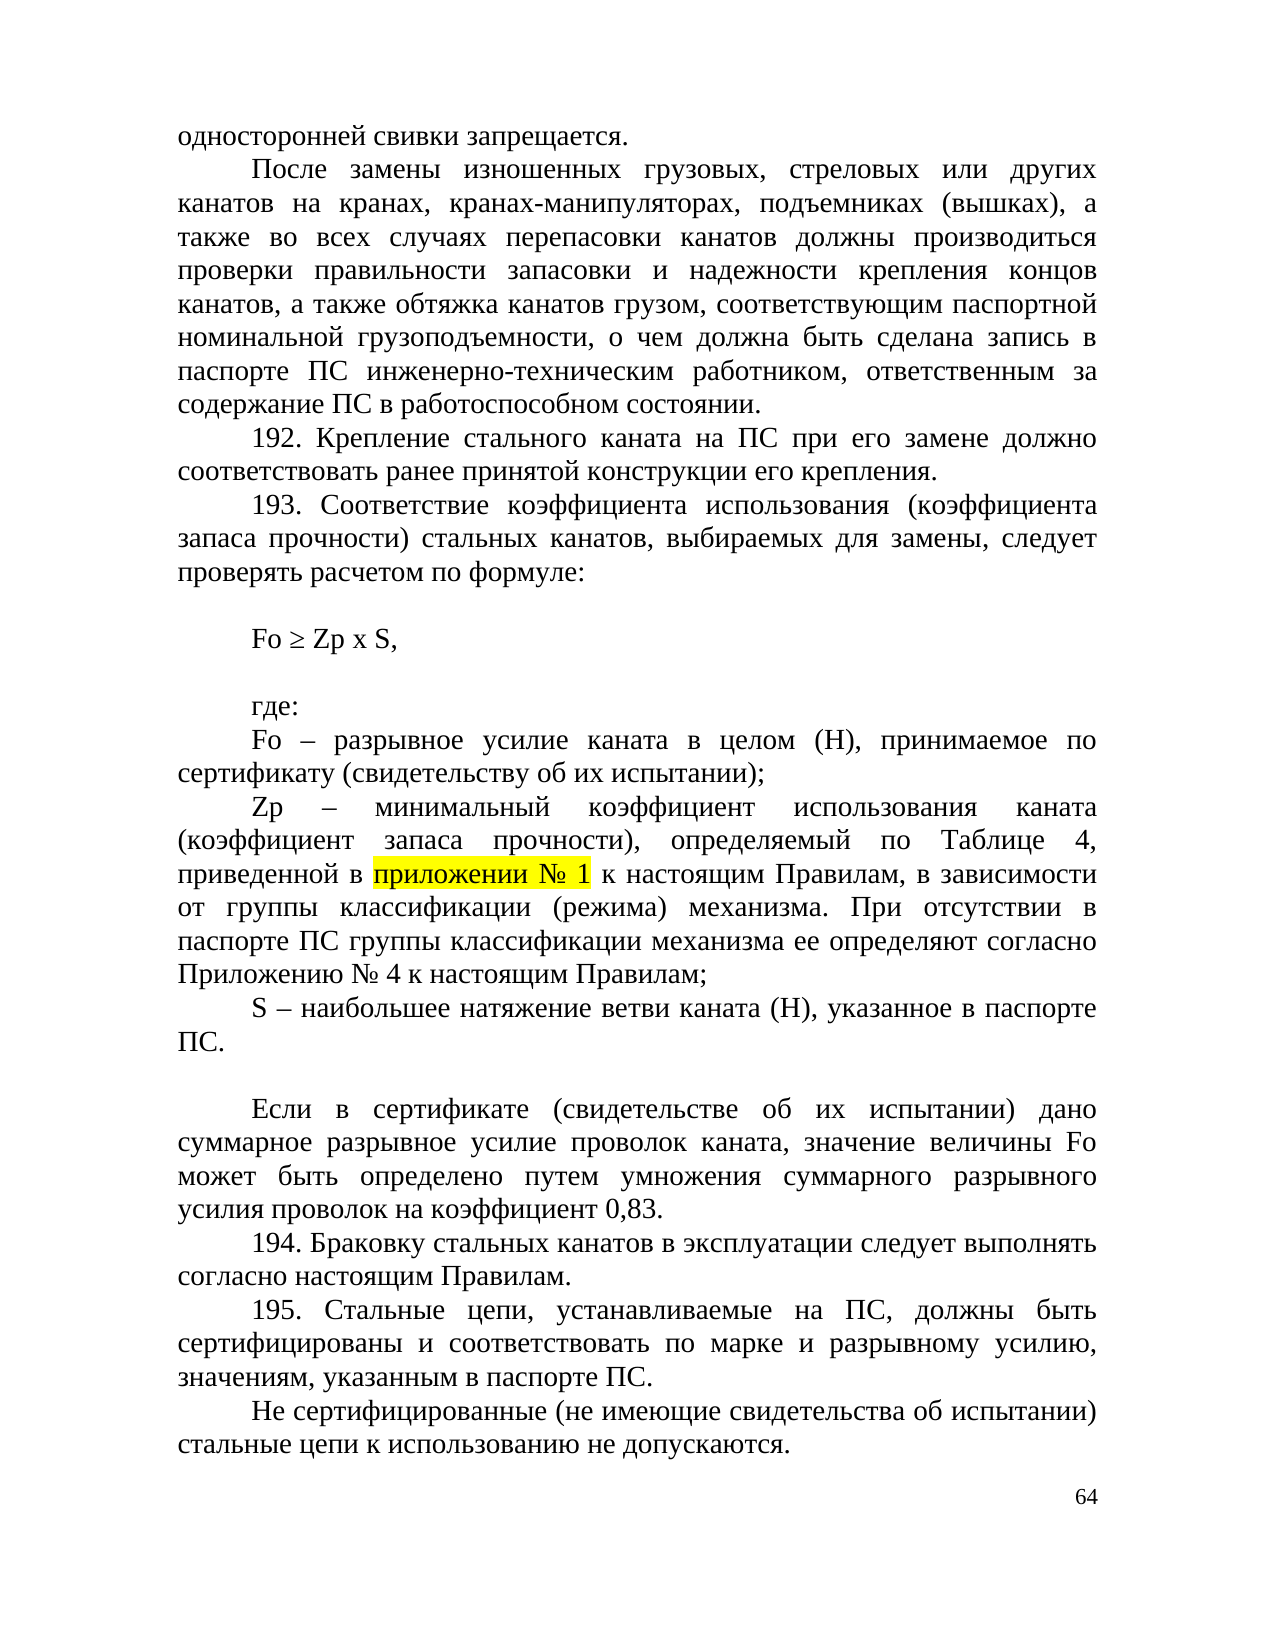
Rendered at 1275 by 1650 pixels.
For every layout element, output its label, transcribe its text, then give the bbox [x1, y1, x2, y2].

text Fo ≥ Zp х S, [177, 621, 1098, 655]
text Zp – минимальный коэффициент использования каната (коэффициент запаса прочности), определяемый по Таблице 4, приведенной в приложении № 1 к настоящим Правилам, в зависимости от группы классификации (режима) механизма. При отсутствии в паспорте ПС группы классификации механизма ее определяют согласно Приложению № 4 к настоящим Правилам; [177, 789, 1098, 990]
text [177, 118, 1098, 152]
text 195. Стальные цепи, устанавливаемые на ПС, должны быть сертифицированы и соответствовать по марке и разрывному усилию, значениям, указанным в паспорте ПС. [177, 1292, 1098, 1393]
text S – наибольшее натяжение ветви каната (H), указанное в паспорте ПС. [177, 990, 1098, 1057]
text Если в сертификате (свидетельстве об их испытании) дано суммарное разрывное усилие проволок каната, значение величины Fo может быть определено путем умножения суммарного разрывного усилия проволок на коэффициент 0,83. [177, 1091, 1098, 1225]
text После замены изношенных грузовых, стреловых или других канатов на кранах, кранах-манипуляторах, подъемниках (вышках), а также во всех случаях перепасовки канатов должны производиться проверки правильности запасовки и надежности крепления концов канатов, а также обтяжка канатов грузом, соответствующим паспортной номинальной грузоподъемности, о чем должна быть сделана запись в паспорте ПС инженерно-техническим работником, ответственным за содержание ПС в работоспособном состоянии. [177, 152, 1098, 420]
text 194. Браковку стальных канатов в эксплуатации следует выполнять согласно настоящим Правилам. [177, 1225, 1098, 1292]
text где: [177, 688, 1098, 722]
text 193. Соответствие коэффициента использования (коэффициента запаса прочности) стальных канатов, выбираемых для замены, следует проверять расчетом по формуле: [177, 487, 1098, 588]
text Не сертифицированные (не имеющие свидетельства об испытании) стальные цепи к использованию не допускаются. [177, 1393, 1098, 1460]
text Fo – разрывное усилие каната в целом (H), принимаемое по сертификату (свидетельству об их испытании); [177, 722, 1098, 789]
text 192. Крепление стального каната на ПС при его замене должно соответствовать ранее принятой конструкции его крепления. [177, 420, 1098, 487]
